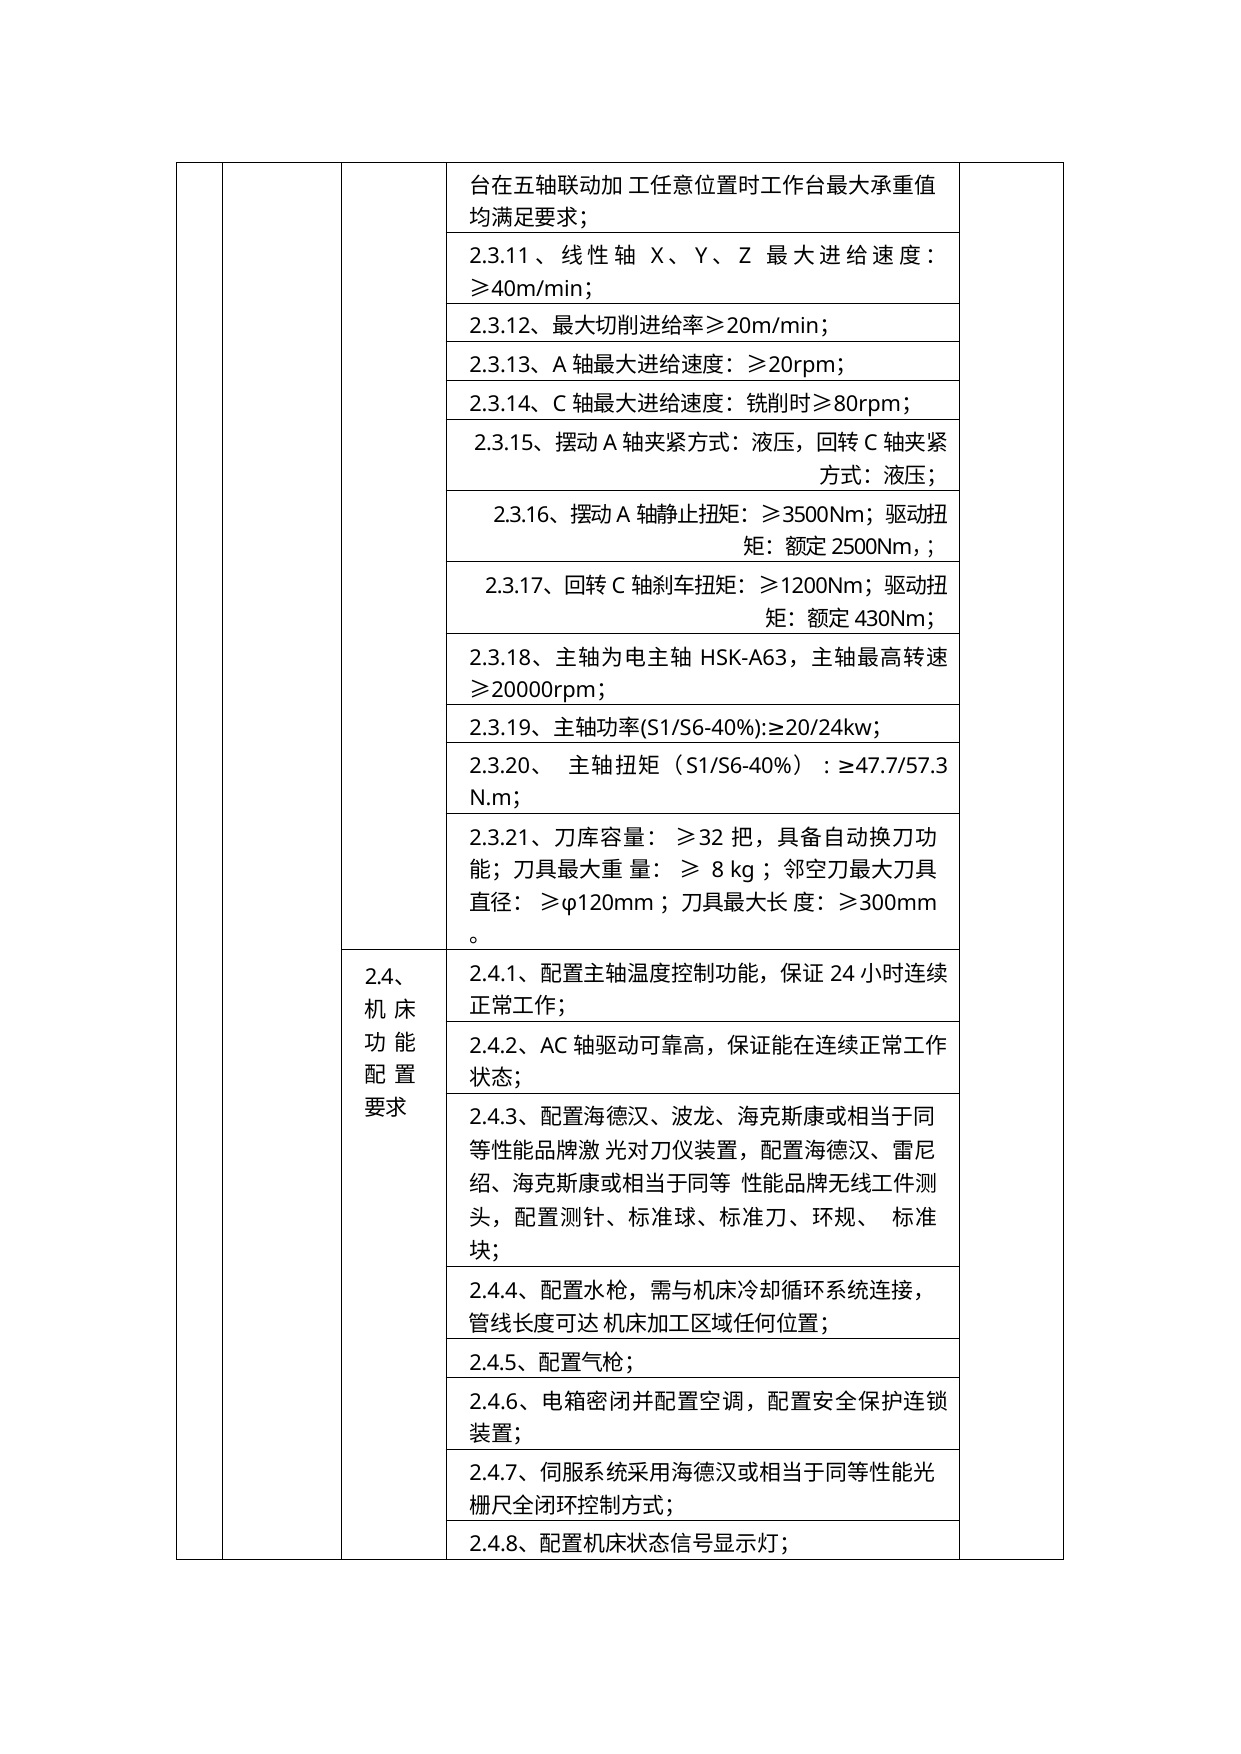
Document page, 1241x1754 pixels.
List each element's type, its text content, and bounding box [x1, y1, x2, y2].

table_cell 2.3.11、线性轴 X、Y、Z 最大进给速度： ≥40m/min； [447, 233, 959, 303]
table_cell 2.4、机床功能配置要求 [342, 950, 446, 1559]
table_cell 2.3.15、摆动 A 轴夹紧方式：液压，回转 C 轴夹紧方式：液压； [447, 420, 959, 490]
table_cell 2.4.5、配置气枪； [447, 1339, 959, 1377]
table_cell 2.4.7、伺服系统采用海德汉或相当于同等性能光栅尺全闭环控制方式； [447, 1450, 959, 1520]
table_cell 2.4.4、配置水枪，需与机床冷却循环系统连接，管线长度可达 机床加工区域任何位置； [447, 1267, 959, 1338]
table_cell 2.3.18、主轴为电主轴 HSK-A63，主轴最高转速≥20000rpm； [447, 634, 959, 704]
table_cell 2.3.19、主轴功率(S1/S6-40%):≥20/24kw； [447, 705, 959, 742]
table_cell 2.4.1、配置主轴温度控制功能，保证 24 小时连续正常工作； [447, 950, 959, 1021]
table_cell 2.4.2、AC 轴驱动可靠高，保证能在连续正常工作状态； [447, 1022, 959, 1092]
table_cell 2.4.6、电箱密闭并配置空调，配置安全保护连锁装置； [447, 1378, 959, 1448]
table_cell 2.3.17、回转 C 轴刹车扭矩：≥1200Nm；驱动扭矩：额定 430Nm； [447, 562, 959, 633]
table_cell 2.3.13、A 轴最大进给速度：≥20rpm； [447, 342, 959, 379]
table_cell 2.3.16、摆动 A 轴静止扭矩：≥3500Nm；驱动扭矩：额定 2500Nm，； [447, 491, 959, 561]
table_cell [447, 163, 959, 232]
table_cell 2.3.12、最大切削进给率≥20m/min； [447, 304, 959, 341]
table_cell 2.4.8、配置机床状态信号显示灯； [447, 1521, 959, 1559]
table_cell 2.3.20、 主轴扭矩（S1/S6-40%） : ≥47.7/57.3 N.m； [447, 743, 959, 813]
table_cell 2.4.3、配置海德汉、波龙、海克斯康或相当于同等性能品牌激 光对刀仪装置，配置海德汉、雷尼绍、海克斯康或相当于同等 性能品牌无线工件测头，配置测针、标准球、标准刀、环规、 标准块； [447, 1094, 959, 1266]
table_cell 2.3.14、C 轴最大进给速度：铣削时≥80rpm； [447, 381, 959, 418]
table_cell 2.3.21、刀库容量： ≥32 把，具备自动换刀功能；刀具最大重 量： ≥ 8 kg ；邻空刀最大刀具直径： ≥φ120mm ；刀具最大长 度：≥300mm 。 [447, 814, 959, 949]
